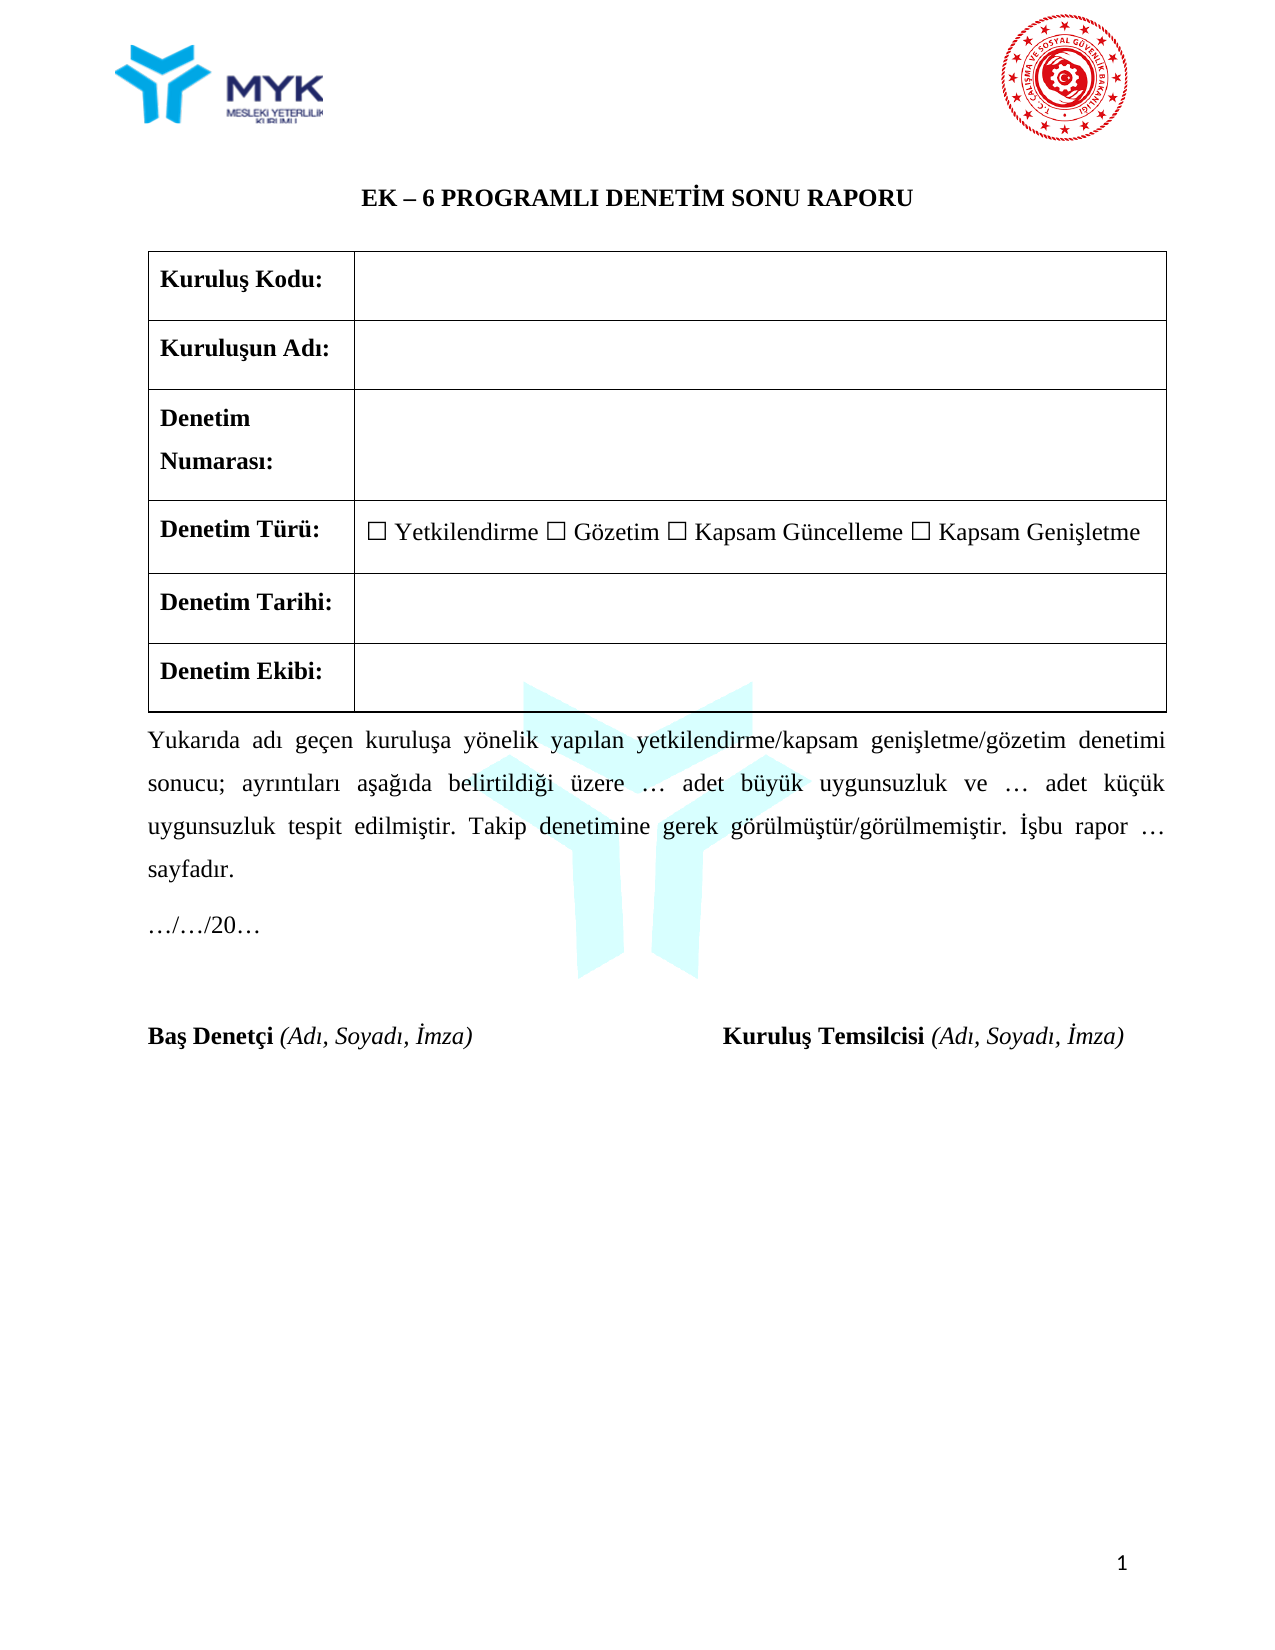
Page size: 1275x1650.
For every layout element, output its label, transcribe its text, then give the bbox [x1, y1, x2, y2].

table_header [355, 252, 1166, 320]
table_cell Yetkilendirme Gözetim Kapsam Güncelleme Kapsam Genişletme [355, 501, 1166, 573]
table_cell Denetim Türü: [149, 501, 354, 573]
text Yukarıda adı geçen kuruluşa yönelik yapılan yetkilendirme/kapsam genişletme/gözetim denetimi sonucu; ayrıntıları aşağıda belirtildiği üzere … adet büyük uygunsuzluk ve … adet küçük uygunsuzluk tespit edilmiştir. Takip denetimine gerek görülmüştür/görülmemiştir. İşbu rapor … sayfadır. [147, 725, 1166, 883]
table_cell Denetim Numarası: [149, 390, 354, 500]
table_cell Denetim Ekibi: [149, 644, 354, 711]
table_cell [355, 574, 1166, 642]
table_cell [355, 644, 1166, 711]
picture [113, 44, 323, 123]
picture [1001, 14, 1128, 141]
text Baş Denetçi (Adı, Soyadı, İmza) Kuruluş Temsilcisi (Adı, Soyadı, İmza) [148, 1021, 1127, 1050]
table_cell [355, 390, 1166, 500]
table_cell Denetim Tarihi: [149, 574, 354, 642]
table_cell Kuruluşun Adı: [149, 321, 354, 389]
table_header Kuruluş Kodu: [149, 252, 354, 320]
table_cell [355, 321, 1166, 389]
text EK – 6 PROGRAMLI DENETİM SONU RAPORU [148, 183, 1127, 212]
